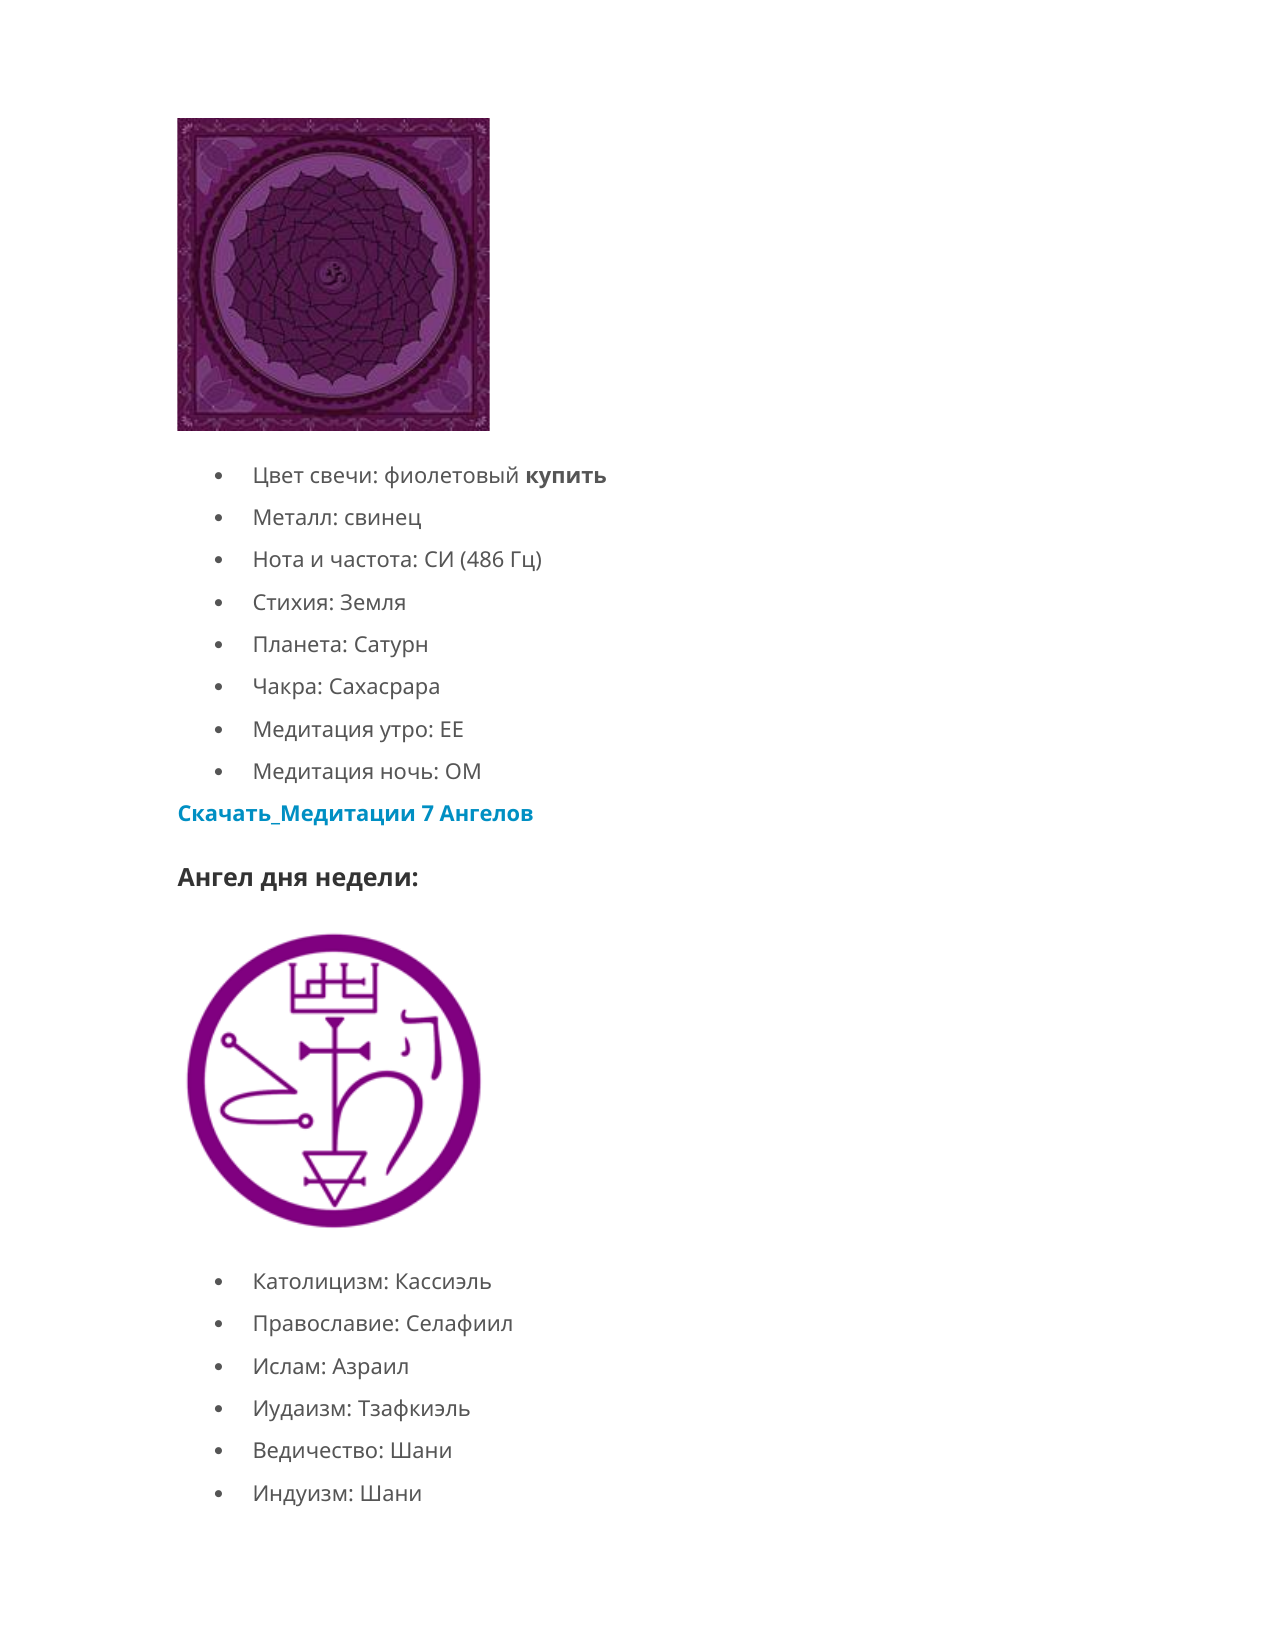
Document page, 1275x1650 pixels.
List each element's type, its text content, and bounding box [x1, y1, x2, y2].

list Католицизм: Кассиэль [215, 1266, 1186, 1296]
list Чакра: Сахасрара [215, 671, 1186, 701]
list Иудаизм: Тзафкиэль [215, 1393, 1186, 1423]
list Цвет свечи: фиолетовый купить [215, 460, 1186, 489]
list Ислам: Азраил [215, 1351, 1186, 1381]
list Медитация ночь: OM [215, 756, 1186, 786]
list Медитация утро: EE [215, 713, 1186, 743]
list Православие: Селафиил [215, 1308, 1186, 1338]
picture [177, 118, 490, 431]
text Ангел дня недели: [177, 859, 1186, 893]
list Нота и частота: СИ (486 Гц) [215, 544, 1186, 574]
list Планета: Сатурн [215, 629, 1186, 659]
list Стихия: Земля [215, 587, 1186, 616]
list Металл: свинец [215, 502, 1186, 532]
picture [177, 924, 490, 1237]
text Скачать_Медитации 7 Ангелов [177, 798, 1186, 828]
list Индуизм: Шани [215, 1478, 1186, 1507]
list Ведичество: Шани [215, 1435, 1186, 1465]
